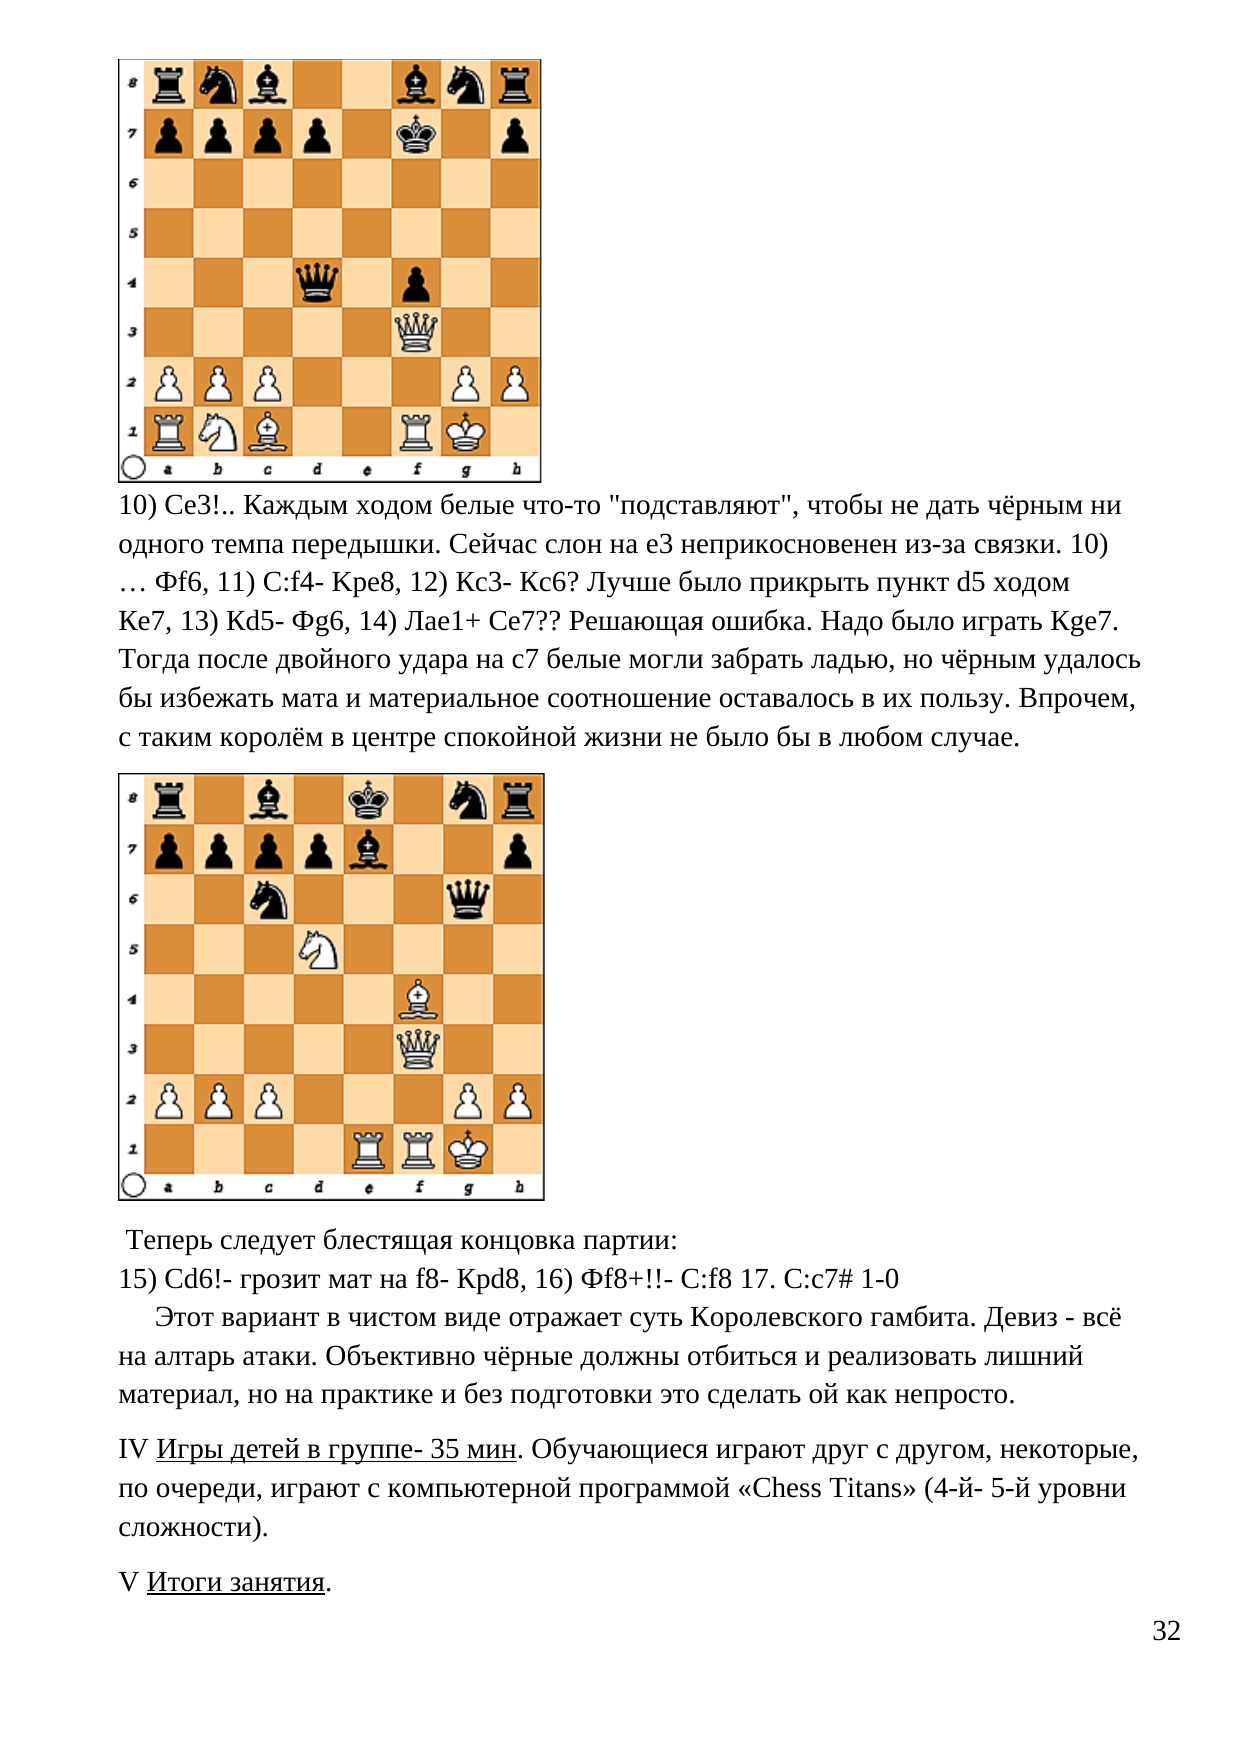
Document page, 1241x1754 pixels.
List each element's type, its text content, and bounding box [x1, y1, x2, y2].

picture [118, 773, 545, 1201]
text IV Игры детей в группе- 35 мин. Обучающиеся играют друг с другом, некоторые, по очереди, играют с компьютерной программой «Chess Titans» (4-й- 5-й уровни сложности). [118, 1432, 1152, 1542]
text Теперь следует блестящая концовка партии: 15) Сd6!- грозит мат на f8- Крd8, 16) Фf8+!!- С:f8 17. С:c7# 1-0 Этот вариант в чистом виде отражает суть Королевского гамбита. Девиз - всё на алтарь атаки. Объективно чёрные должны отбиться и реализовать лишний материал, но на практике и без подготовки это сделать ой как непросто. [118, 1222, 1152, 1410]
picture [118, 59, 542, 483]
text V Итоги занятия. [118, 1564, 1152, 1597]
